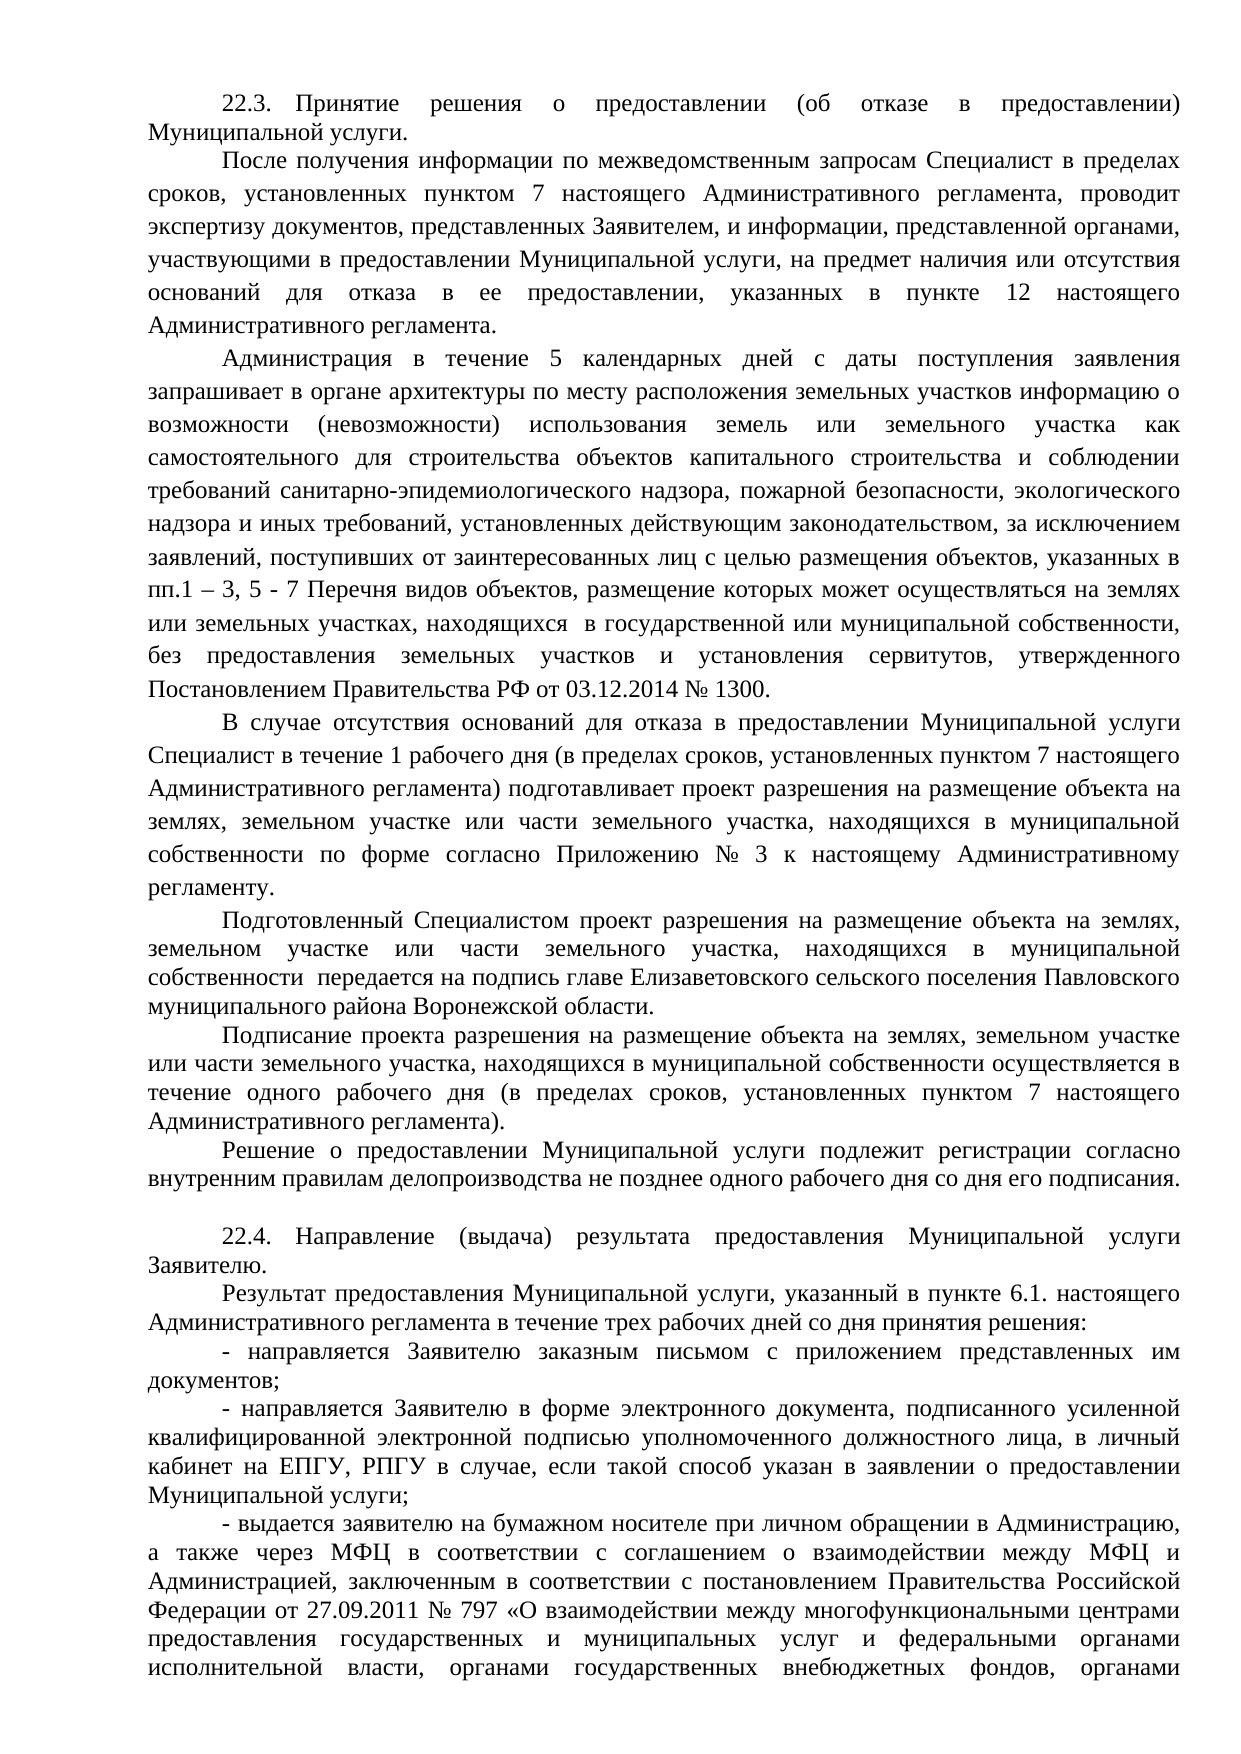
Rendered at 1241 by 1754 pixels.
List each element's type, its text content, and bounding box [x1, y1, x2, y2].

text Подписание проекта разрешения на размещение объекта на землях, земельном участке или части земельного участка, находящихся в муниципальной собственности осуществляется в течение одного рабочего дня (в пределах сроков, установленных пунктом 7 настоящего Административного регламента). [148, 1020, 1181, 1135]
text - направляется Заявителю в форме электронного документа, подписанного усиленной квалифицированной электронной подписью уполномоченного должностного лица, в личный кабинет на ЕПГУ, РПГУ в случае, если такой способ указан в заявлении о предоставлении Муниципальной услуги; [148, 1393, 1181, 1508]
list Администрация в течение 5 календарных дней с даты поступления заявления запрашивает в органе архитектуры по месту расположения земельных участков информацию о возможности (невозможности) использования земель или земельного участка как самостоятельного для строительства объектов капитального строительства и соблюдении требований санитарно-эпидемиологического надзора, пожарной безопасности, экологического надзора и иных требований, установленных действующим законодательством, за исключением заявлений, поступивших от заинтересованных лиц с целью размещения объектов, указанных в пп.1 – 3, 5 - 7 Перечня видов объектов, размещение которых может осуществляться на землях или земельных участках, находящихся в государственной или муниципальной собственности, без предоставления земельных участков и установления сервитутов, утвержденного Постановлением Правительства РФ от 03.12.2014 № 1300. [148, 343, 1181, 702]
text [148, 1508, 1181, 1681]
list Решение о предоставлении Муниципальной услуги подлежит регистрации согласно внутренним правилам делопроизводства не позднее одного рабочего дня со дня его подписания. [148, 1135, 1181, 1192]
list После получения информации по межведомственным запросам Специалист в пределах сроков, установленных пунктом 7 настоящего Административного регламента, проводит экспертизу документов, представленных Заявителем, и информации, представленной органами, участвующими в предоставлении Муниципальной услуги, на предмет наличия или отсутствия оснований для отказа в ее предоставлении, указанных в пункте 12 настоящего Административного регламента. [148, 145, 1181, 339]
list Подготовленный Специалистом проект разрешения на размещение объекта на землях, земельном участке или части земельного участка, находящихся в муниципальной собственности передается на подпись главе Елизаветовского сельского поселения Павловского муниципального района Воронежской области. [148, 905, 1181, 1020]
list Принятие решения о предоставлении (об отказе в предоставлении) Муниципальной услуги. [148, 88, 1181, 145]
text - направляется Заявителю заказным письмом с приложением представленных им документов; [148, 1336, 1181, 1393]
text Результат предоставления Муниципальной услуги, указанный в пункте 6.1. настоящего Административного регламента в течение трех рабочих дней со дня принятия решения: [148, 1278, 1181, 1336]
list Направление (выдача) результата предоставления Муниципальной услуги Заявителю. [148, 1221, 1181, 1278]
list В случае отсутствия оснований для отказа в предоставлении Муниципальной услуги Специалист в течение 1 рабочего дня (в пределах сроков, установленных пунктом 7 настоящего Административного регламента) подготавливает проект разрешения на размещение объекта на землях, земельном участке или части земельного участка, находящихся в муниципальной собственности по форме согласно Приложению № 3 к настоящему Административному регламенту. [148, 707, 1181, 901]
